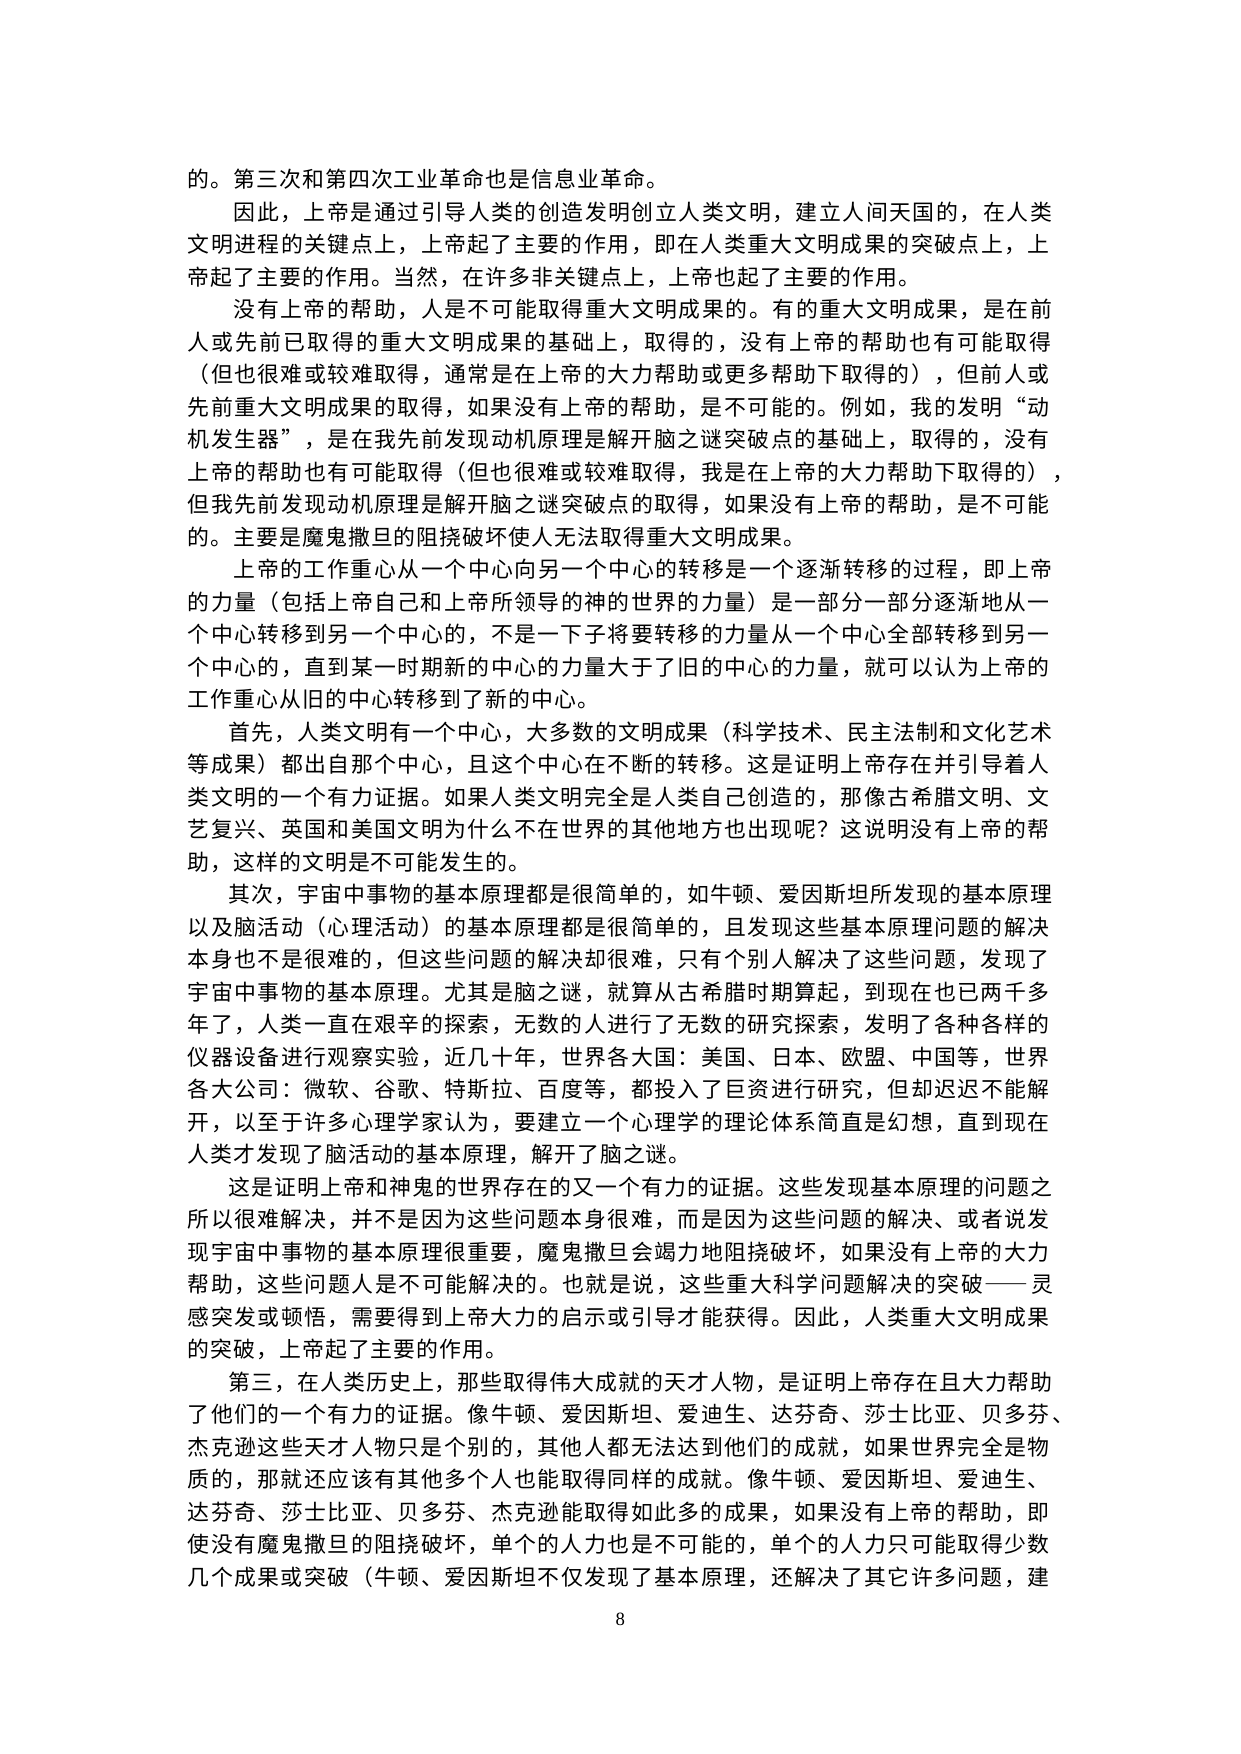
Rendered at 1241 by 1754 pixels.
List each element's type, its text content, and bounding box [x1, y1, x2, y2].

text 上帝的工作重心从一个中心向另一个中心的转移是一个逐渐转移的过程，即上帝的力量（包括上帝自己和上帝所领导的神的世界的力量）是一部分一部分逐渐地从一个中心转移到另一个中心的，不是一下子将要转移的力量从一个中心全部转移到另一个中心的，直到某一时期新的中心的力量大于了旧的中心的力量，就可以认为上帝的工作重心从旧的中心转移到了新的中心。 [187, 552, 1053, 714]
text 这是证明上帝和神鬼的世界存在的又一个有力的证据。这些发现基本原理的问题之所以很难解决，并不是因为这些问题本身很难，而是因为这些问题的解决、或者说发现宇宙中事物的基本原理很重要，魔鬼撒旦会竭力地阻挠破坏，如果没有上帝的大力帮助，这些问题人是不可能解决的。也就是说，这些重大科学问题解决的突破——灵感突发或顿悟，需要得到上帝大力的启示或引导才能获得。因此，人类重大文明成果的突破，上帝起了主要的作用。 [187, 1169, 1053, 1364]
text 没有上帝的帮助，人是不可能取得重大文明成果的。有的重大文明成果，是在前人或先前已取得的重大文明成果的基础上，取得的，没有上帝的帮助也有可能取得（但也很难或较难取得，通常是在上帝的大力帮助或更多帮助下取得的），但前人或先前重大文明成果的取得，如果没有上帝的帮助，是不可能的。例如，我的发明“动机发生器”，是在我先前发现动机原理是解开脑之谜突破点的基础上，取得的，没有上帝的帮助也有可能取得（但也很难或较难取得，我是在上帝的大力帮助下取得的），但我先前发现动机原理是解开脑之谜突破点的取得，如果没有上帝的帮助，是不可能的。主要是魔鬼撒旦的阻挠破坏使人无法取得重大文明成果。 [187, 292, 1053, 552]
text 其次，宇宙中事物的基本原理都是很简单的，如牛顿、爱因斯坦所发现的基本原理以及脑活动（心理活动）的基本原理都是很简单的，且发现这些基本原理问题的解决本身也不是很难的，但这些问题的解决却很难，只有个别人解决了这些问题，发现了宇宙中事物的基本原理。尤其是脑之谜，就算从古希腊时期算起，到现在也已两千多年了，人类一直在艰辛的探索，无数的人进行了无数的研究探索，发明了各种各样的仪器设备进行观察实验，近几十年，世界各大国：美国、日本、欧盟、中国等，世界各大公司：微软、谷歌、特斯拉、百度等，都投入了巨资进行研究，但却迟迟不能解开，以至于许多心理学家认为，要建立一个心理学的理论体系简直是幻想，直到现在人类才发现了脑活动的基本原理，解开了脑之谜。 [187, 877, 1053, 1169]
text 因此，上帝是通过引导人类的创造发明创立人类文明，建立人间天国的，在人类文明进程的关键点上，上帝起了主要的作用，即在人类重大文明成果的突破点上，上帝起了主要的作用。当然，在许多非关键点上，上帝也起了主要的作用。 [187, 194, 1053, 292]
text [187, 1364, 1053, 1592]
text 首先，人类文明有一个中心，大多数的文明成果（科学技术、民主法制和文化艺术等成果）都出自那个中心，且这个中心在不断的转移。这是证明上帝存在并引导着人类文明的一个有力证据。如果人类文明完全是人类自己创造的，那像古希腊文明、文艺复兴、英国和美国文明为什么不在世界的其他地方也出现呢？这说明没有上帝的帮助，这样的文明是不可能发生的。 [187, 714, 1053, 877]
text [187, 162, 1053, 194]
